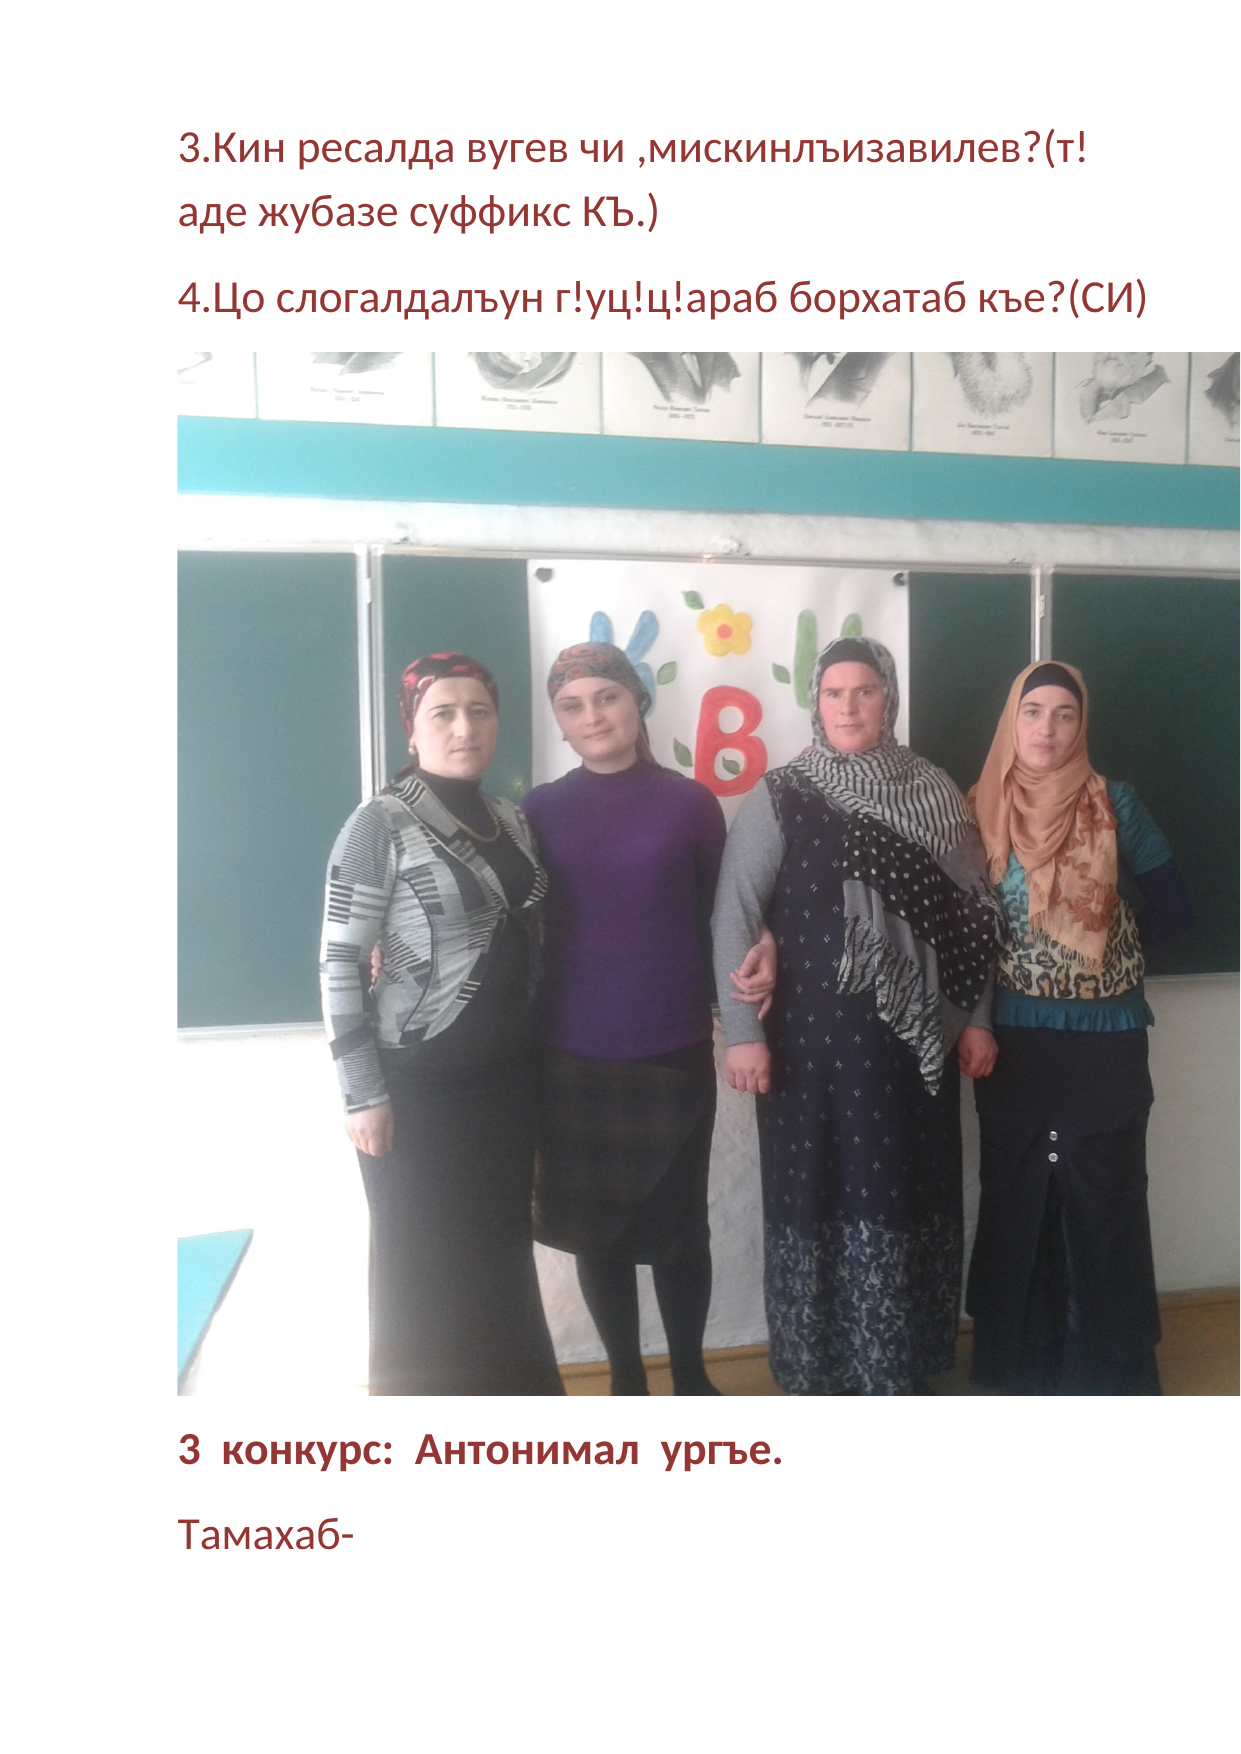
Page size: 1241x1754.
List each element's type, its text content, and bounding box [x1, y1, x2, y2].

picture [177, 352, 1241, 1396]
text Тамахаб- [177, 1505, 1152, 1561]
text 3 конкурс: Антонимал ургъе. [177, 1420, 1152, 1476]
text 4.Цо слогалдалъун г!уц!ц!араб борхатаб къе?(СИ) [177, 267, 1152, 323]
text 3.Кин ресалда вугев чи ,мискинлъизавилев?(т!аде жубазе суффикс КЪ.) [177, 118, 1152, 238]
